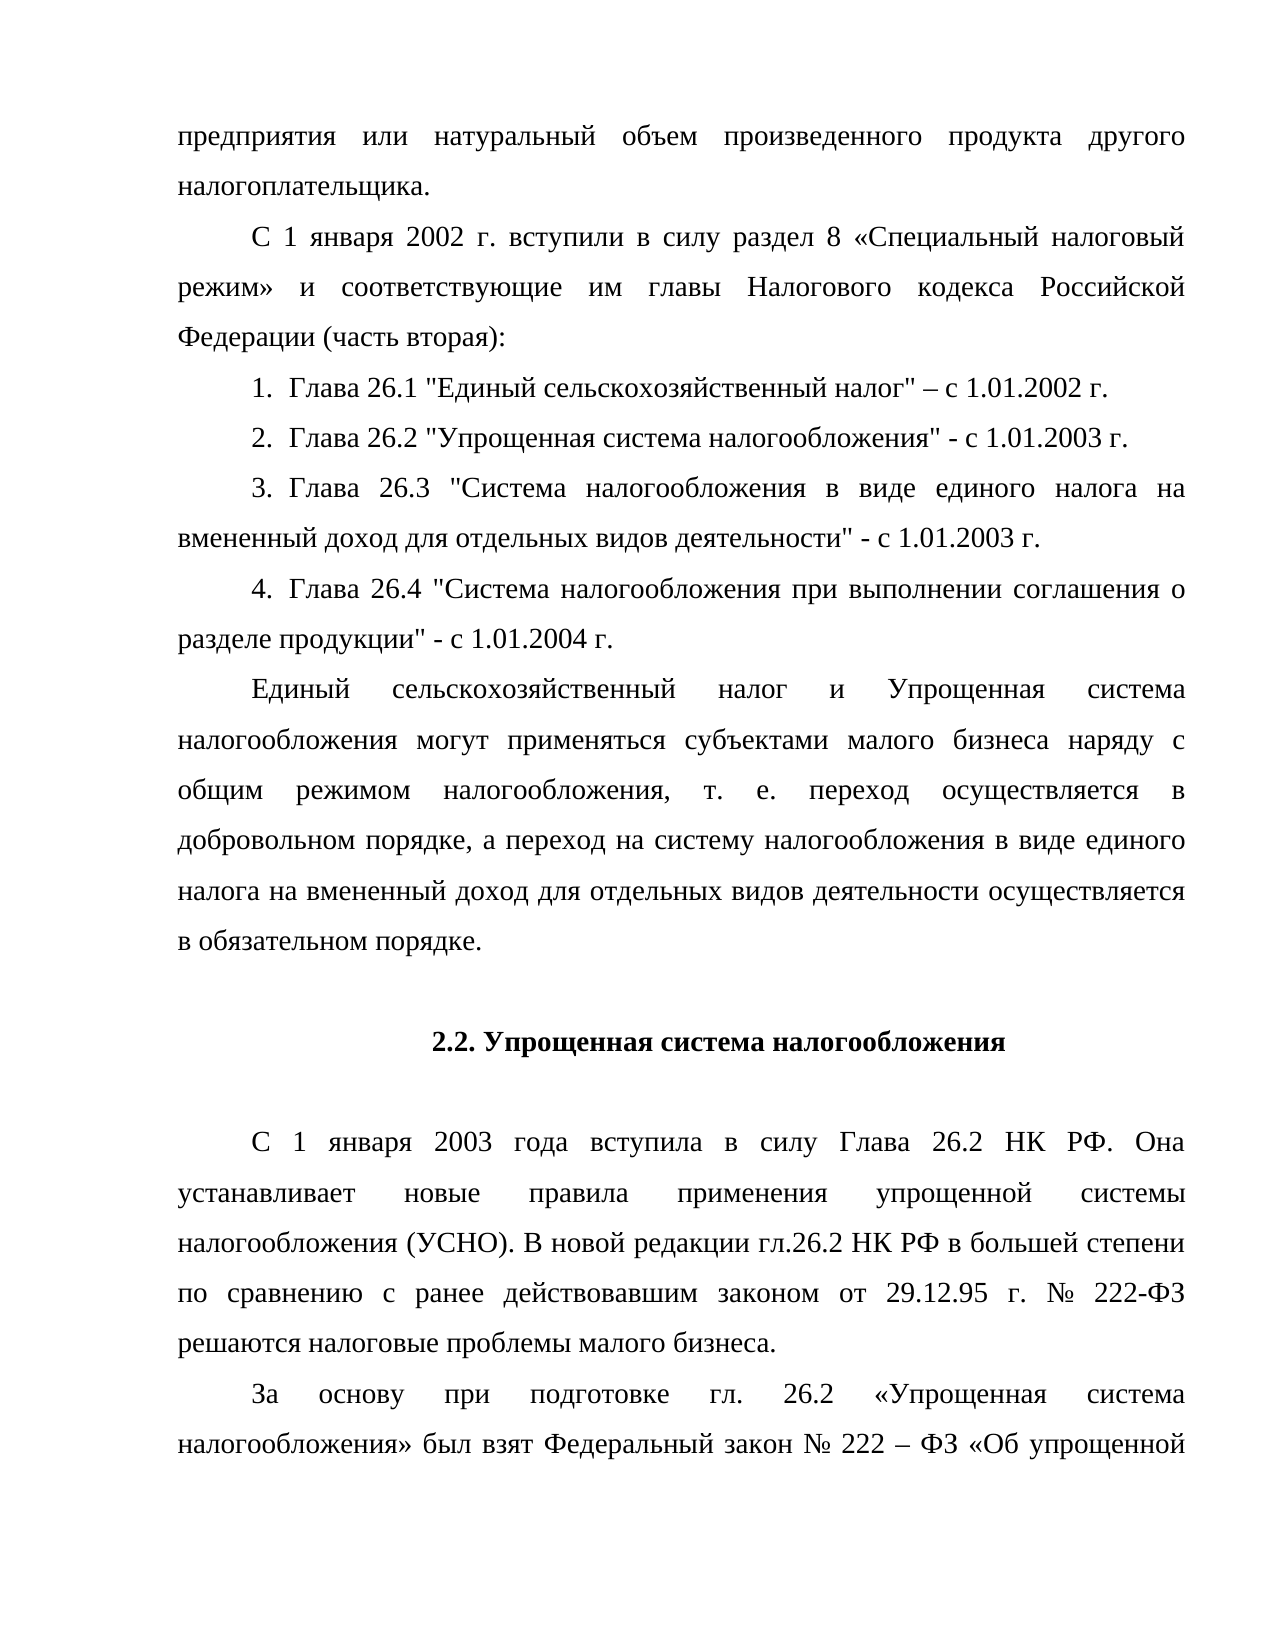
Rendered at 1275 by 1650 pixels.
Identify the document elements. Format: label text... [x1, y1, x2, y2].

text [177, 1376, 1186, 1460]
text Единый сельскохозяйственный налог и Упрощенная система налогообложения могут применяться субъектами малого бизнеса наряду с общим режимом налогообложения, т. е. переход осуществляется в добровольном порядке, а переход на систему налогообложения в виде единого налога на вмененный доход для отдельных видов деятельности осуществляется в обязательном порядке. [177, 672, 1186, 957]
list Глава 26.3 "Система налогообложения в виде единого налога на вмененный доход для отдельных видов деятельности" - с 1.01.2003 г. [177, 470, 1186, 554]
text 2.2. Упрощенная система налогообложения [177, 1024, 1186, 1057]
text С 1 января 2002 г. вступили в силу раздел 8 «Специальный налоговый режим» и соответствующие им главы Налогового кодекса Российской Федерации (часть вторая): [177, 219, 1186, 353]
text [177, 118, 1186, 202]
text С 1 января 2003 года вступила в силу Глава 26.2 НК РФ. Она устанавливает новые правила применения упрощенной системы налогообложения (УСНО). В новой редакции гл.26.2 НК РФ в большей степени по сравнению с ранее действовавшим законом от 29.12.95 г. № 222-ФЗ решаются налоговые проблемы малого бизнеса. [177, 1124, 1186, 1359]
list Глава 26.4 "Система налогообложения при выполнении соглашения о разделе продукции" - с 1.01.2004 г. [177, 571, 1186, 655]
list Глава 26.1 "Единый сельскохозяйственный налог" – с 1.01.2002 г. [177, 370, 1186, 403]
list Глава 26.2 "Упрощенная система налогообложения" - с 1.01.2003 г. [177, 420, 1186, 453]
